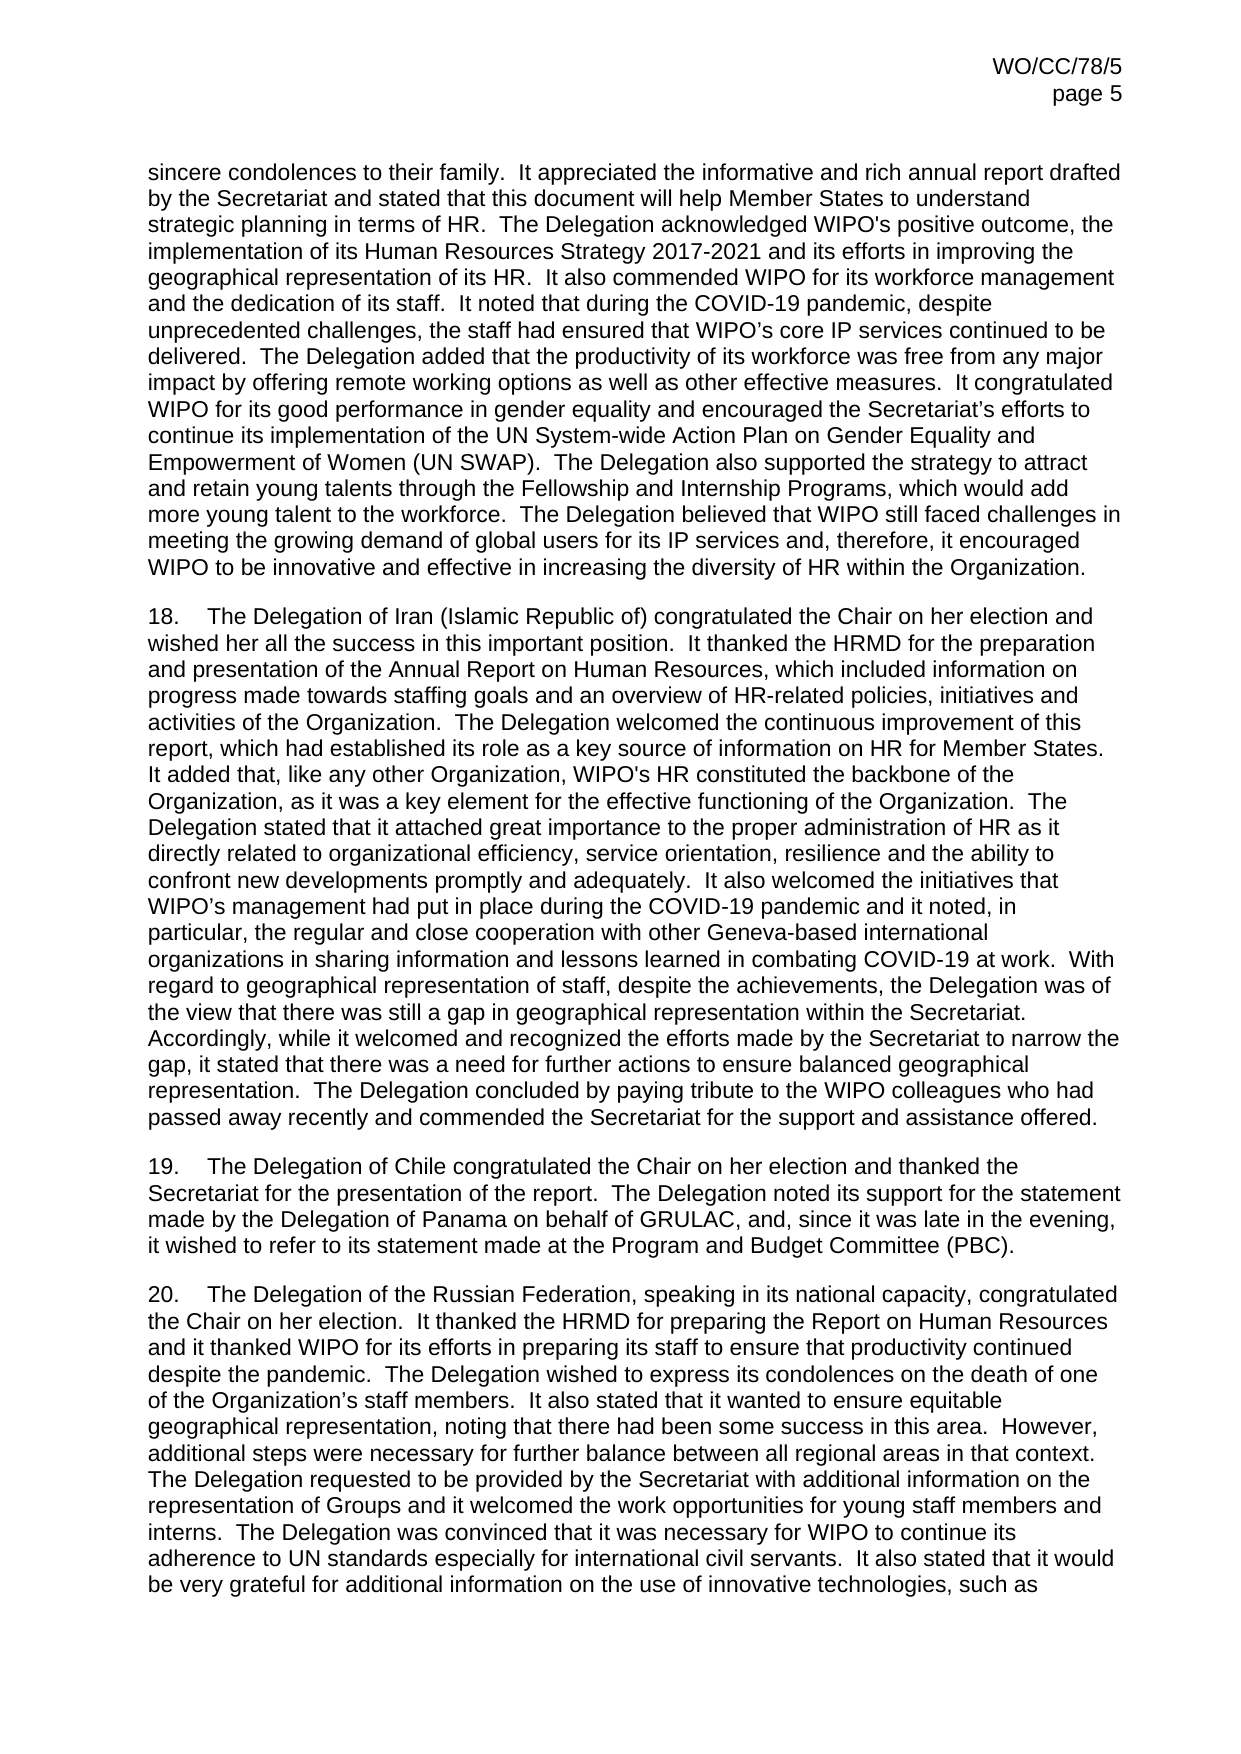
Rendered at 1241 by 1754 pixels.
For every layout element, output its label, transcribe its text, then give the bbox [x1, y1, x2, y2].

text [148, 1281, 1122, 1598]
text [148, 158, 1122, 580]
text The Delegation of Iran (Islamic Republic of) congratulated the Chair on her election and wished her all the success in this important position. It thanked the HRMD for the preparation and presentation of the Annual Report on Human Resources, which included information on progress made towards staffing goals and an overview of HR-related policies, initiatives and activities of the Organization. The Delegation welcomed the continuous improvement of this report, which had established its role as a key source of information on HR for Member States. It added that, like any other Organization, WIPO's HR constituted the backbone of the Organization, as it was a key element for the effective functioning of the Organization. The Delegation stated that it attached great importance to the proper administration of HR as it directly related to organizational efficiency, service orientation, resilience and the ability to confront new developments promptly and adequately. It also welcomed the initiatives that WIPO’s management had put in place during the COVID-19 pandemic and it noted, in particular, the regular and close cooperation with other Geneva-based international organizations in sharing information and lessons learned in combating COVID-19 at work. With regard to geographical representation of staff, despite the achievements, the Delegation was of the view that there was still a gap in geographical representation within the Secretariat. Accordingly, while it welcomed and recognized the efforts made by the Secretariat to narrow the gap, it stated that there was a need for further actions to ensure balanced geographical representation. The Delegation concluded by paying tribute to the WIPO colleagues who had passed away recently and commended the Secretariat for the support and assistance offered. [148, 603, 1122, 1130]
text The Delegation of Chile congratulated the Chair on her election and thanked the Secretariat for the presentation of the report. The Delegation noted its support for the statement made by the Delegation of Panama on behalf of GRULAC, and, since it was late in the evening, it wished to refer to its statement made at the Program and Budget Committee (PBC). [148, 1153, 1122, 1258]
